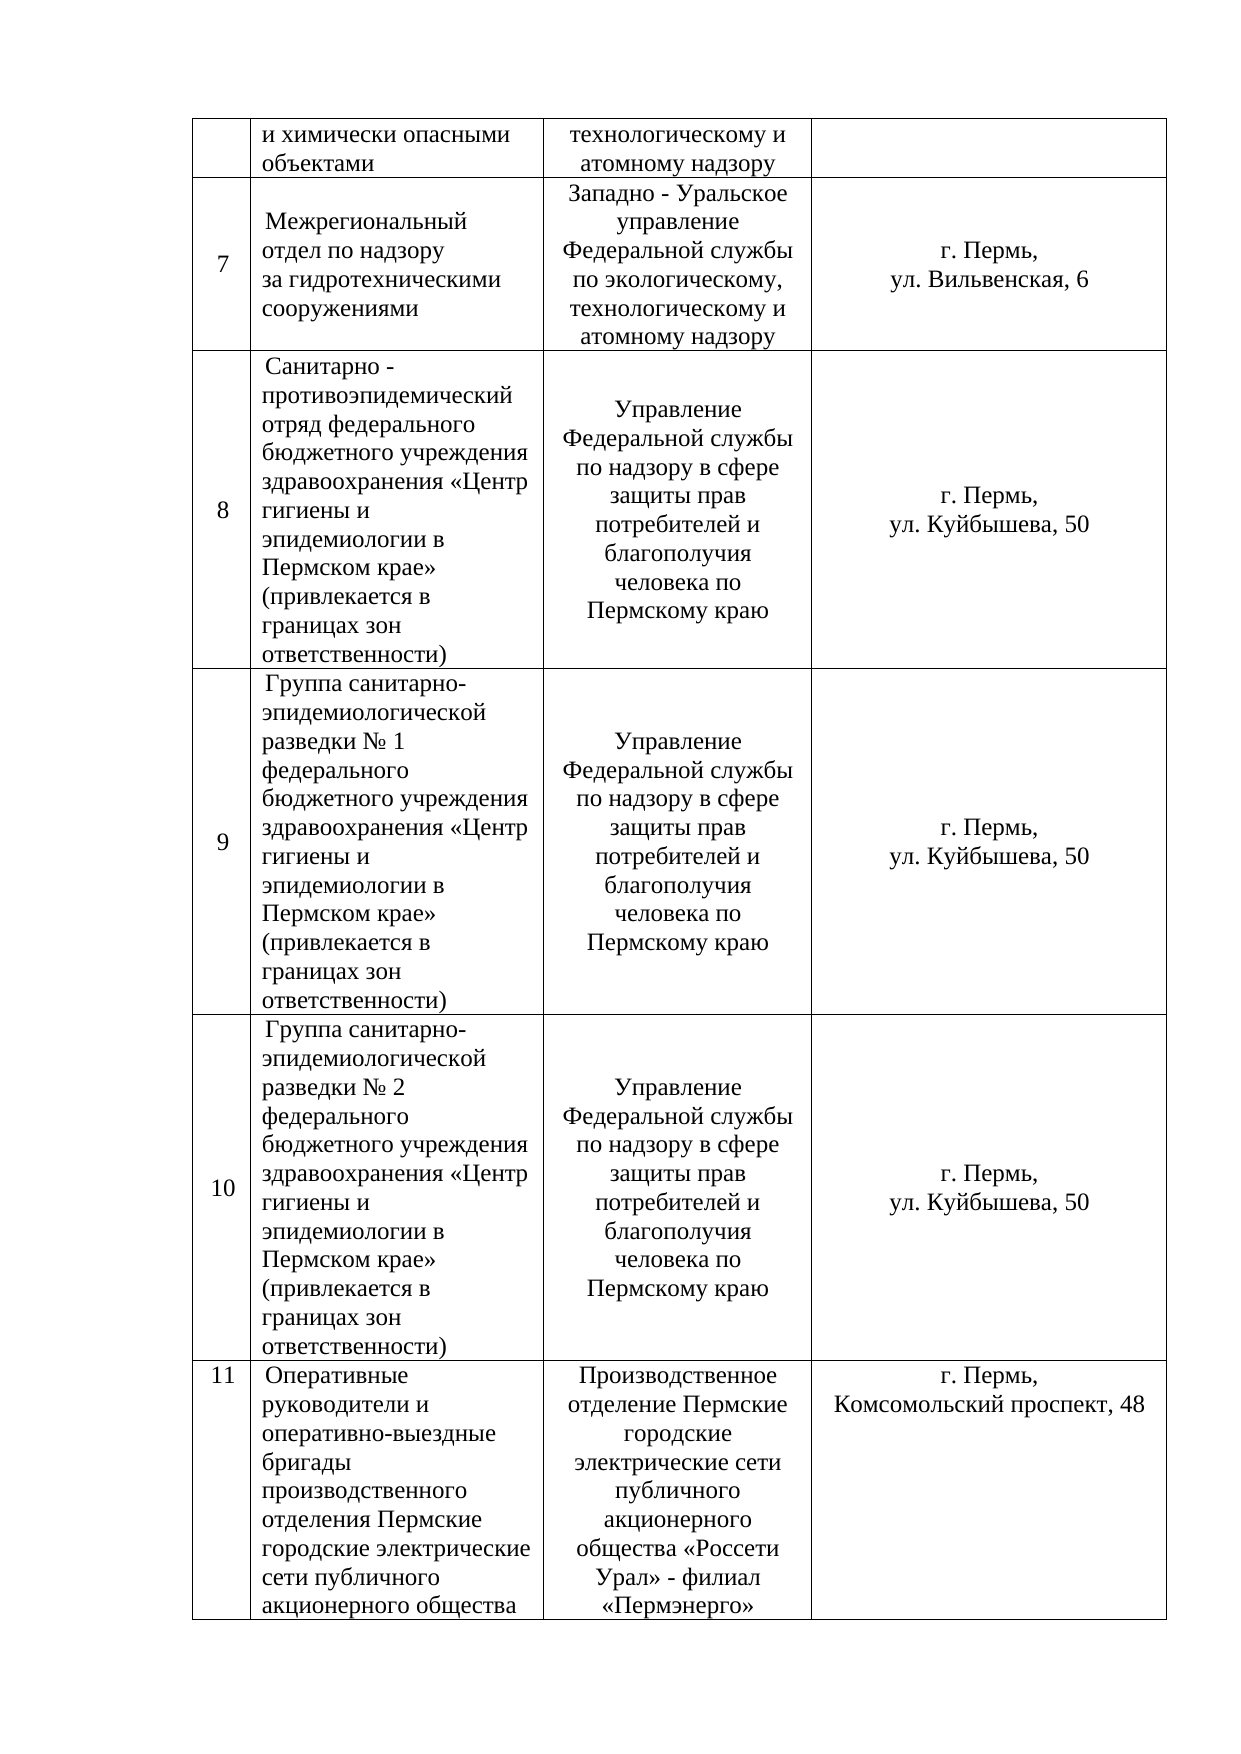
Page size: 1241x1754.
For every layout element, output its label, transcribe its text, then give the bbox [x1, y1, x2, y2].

table_cell 10 [193, 1015, 250, 1359]
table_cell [812, 119, 1166, 177]
table_cell Управление Федеральной службы по надзору в сфере защиты прав потребителей и благополучия человека по Пермскому краю [544, 669, 811, 1013]
table_cell Группа санитарно-эпидемиологической разведки № 1 федерального бюджетного учреждения здравоохранения «Центр гигиены и эпидемиологии в Пермском крае» (привлекается в границах зон ответственности) [251, 669, 543, 1013]
table_cell Межрегиональный отдел по надзору за гидротехническими сооружениями [251, 178, 543, 350]
table_cell Группа санитарно-эпидемиологической разведки № 2 федерального бюджетного учреждения здравоохранения «Центр гигиены и эпидемиологии в Пермском крае» (привлекается в границах зон ответственности) [251, 1015, 543, 1359]
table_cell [812, 1361, 1166, 1619]
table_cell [251, 1361, 543, 1619]
table_cell Управление Федеральной службы по надзору в сфере защиты прав потребителей и благополучия человека по Пермскому краю [544, 1015, 811, 1359]
table_cell 11 [193, 1361, 250, 1619]
table_cell г. Пермь, ул. Вильвенская, 6 [812, 178, 1166, 350]
table_cell 6 [193, 119, 250, 177]
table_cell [544, 1361, 811, 1619]
table_cell Санитарно -противоэпидемический отряд федерального бюджетного учреждения здравоохранения «Центр гигиены и эпидемиологии в Пермском крае» (привлекается в границах зон ответственности) [251, 351, 543, 667]
table_cell 9 [193, 669, 250, 1013]
table_cell 8 [193, 351, 250, 667]
table_cell г. Пермь, ул. Куйбышева, 50 [812, 351, 1166, 667]
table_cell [544, 119, 811, 177]
table_cell 7 [193, 178, 250, 350]
table_cell Западно - Уральское управление Федеральной службы по экологическому, технологическому и атомному надзору [544, 178, 811, 350]
table_cell г. Пермь, ул. Куйбышева, 50 [812, 1015, 1166, 1359]
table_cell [251, 119, 543, 177]
table_cell Управление Федеральной службы по надзору в сфере защиты прав потребителей и благополучия человека по Пермскому краю [544, 351, 811, 667]
table_cell г. Пермь, ул. Куйбышева, 50 [812, 669, 1166, 1013]
